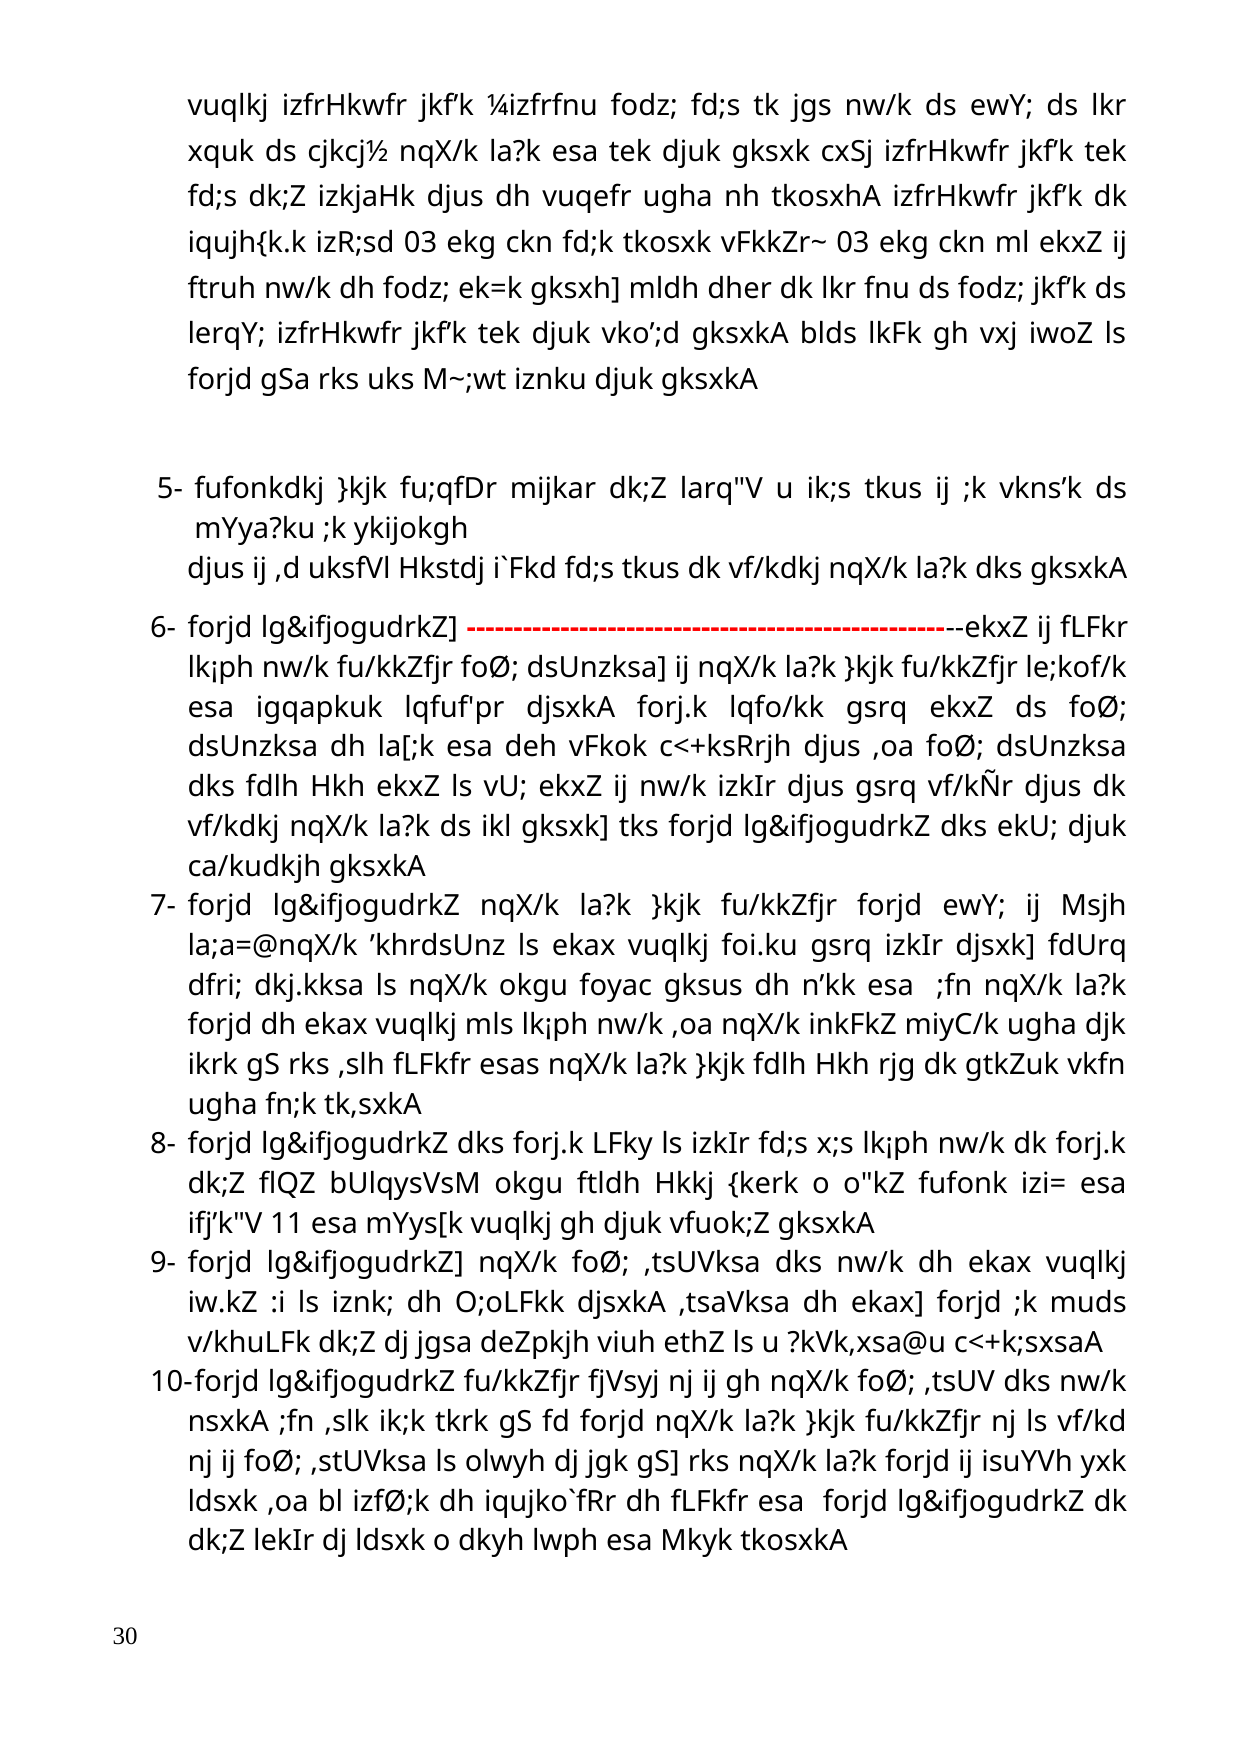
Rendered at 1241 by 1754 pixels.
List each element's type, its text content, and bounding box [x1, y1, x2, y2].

list fufonkdkj }kjk fu;qfDr mijkar dk;Z larq"V u ik;s tkus ij ;k vkns’k ds mYya?ku ;k ykijokgh [157, 468, 1128, 547]
list forjd lg&ifjogudrkZ nqX/k la?k }kjk fu/kkZfjr forjd ewY; ij Msjh la;a=@nqX/k ’khrdsUnz ls ekax vuqlkj foi.ku gsrq izkIr djsxk] fdUrq dfri; dkj.kksa ls nqX/k okgu foyac gksus dh n’kk esa ;fn nqX/k la?k forjd dh ekax vuqlkj mls lk¡ph nw/k ,oa nqX/k inkFkZ miyC/k ugha djk ikrk gS rks ,slh fLFkfr esas nqX/k la?k }kjk fdlh Hkh rjg dk gtkZuk vkfn ugha fn;k tk,sxkA [150, 884, 1128, 1123]
text djus ij ,d uksfVl Hkstdj i`Fkd fd;s tkus dk vf/kdkj nqX/k la?k dks gksxkA [157, 547, 1128, 587]
list vuqlkj izfrHkwfr jkf’k ¼izfrfnu fodz; fd;s tk jgs nw/k ds ewY; ds lkr xquk ds cjkcj½ nqX/k la?k esa tek djuk gksxk cxSj izfrHkwfr jkf’k tek fd;s dk;Z izkjaHk djus dh vuqefr ugha nh tkosxhA izfrHkwfr jkf’k dk iqujh{k.k izR;sd 03 ekg ckn fd;k tkosxk vFkkZr~ 03 ekg ckn ml ekxZ ij ftruh nw/k dh fodz; ek=k gksxh] mldh dher dk lkr fnu ds fodz; jkf’k ds lerqY; izfrHkwfr jkf’k tek djuk vko’;d gksxkA blds lkFk gh vxj iwoZ ls forjd gSa rks uks M~;wt iznku djuk gksxkA [187, 84, 1128, 398]
list forjd lg&ifjogudrkZ] -----------------------------------------------------ekxZ ij fLFkr lk¡ph nw/k fu/kkZfjr foØ; dsUnzksa] ij nqX/k la?k }kjk fu/kkZfjr le;kof/k esa igqapkuk lqfuf'pr djsxkA forj.k lqfo/kk gsrq ekxZ ds foØ; dsUnzksa dh la[;k esa deh vFkok c<+ksRrjh djus ,oa foØ; dsUnzksa dks fdlh Hkh ekxZ ls vU; ekxZ ij nw/k izkIr djus gsrq vf/kÑr djus dk vf/kdkj nqX/k la?k ds ikl gksxk] tks forjd lg&ifjogudrkZ dks ekU; djuk ca/kudkjh gksxkA [150, 607, 1128, 884]
list forjd lg&ifjogudrkZ dks forj.k LFky ls izkIr fd;s x;s lk¡ph nw/k dk forj.k dk;Z flQZ bUlqysVsM okgu ftldh Hkkj {kerk o o"kZ fufonk izi= esa ifj’k"V 11 esa mYys[k vuqlkj gh djuk vfuok;Z gksxkA [150, 1123, 1128, 1242]
list forjd lg&ifjogudrkZ fu/kkZfjr fjVsyj nj ij gh nqX/k foØ; ,tsUV dks nw/k nsxkA ;fn ,slk ik;k tkrk gS fd forjd nqX/k la?k }kjk fu/kkZfjr nj ls vf/kd nj ij foØ; ,stUVksa ls olwyh dj jgk gS] rks nqX/k la?k forjd ij isuYVh yxk ldsxk ,oa bl izfØ;k dh iqujko`fRr dh fLFkfr esa forjd lg&ifjogudrkZ dk dk;Z lekIr dj ldsxk o dkyh lwph esa Mkyk tkosxkA [150, 1361, 1128, 1559]
list forjd lg&ifjogudrkZ] nqX/k foØ; ,tsUVksa dks nw/k dh ekax vuqlkj iw.kZ :i ls iznk; dh O;oLFkk djsxkA ,tsaVksa dh ekax] forjd ;k muds v/khuLFk dk;Z dj jgsa deZpkjh viuh ethZ ls u ?kVk,xsa@u c<+k;sxsaA [150, 1242, 1128, 1361]
